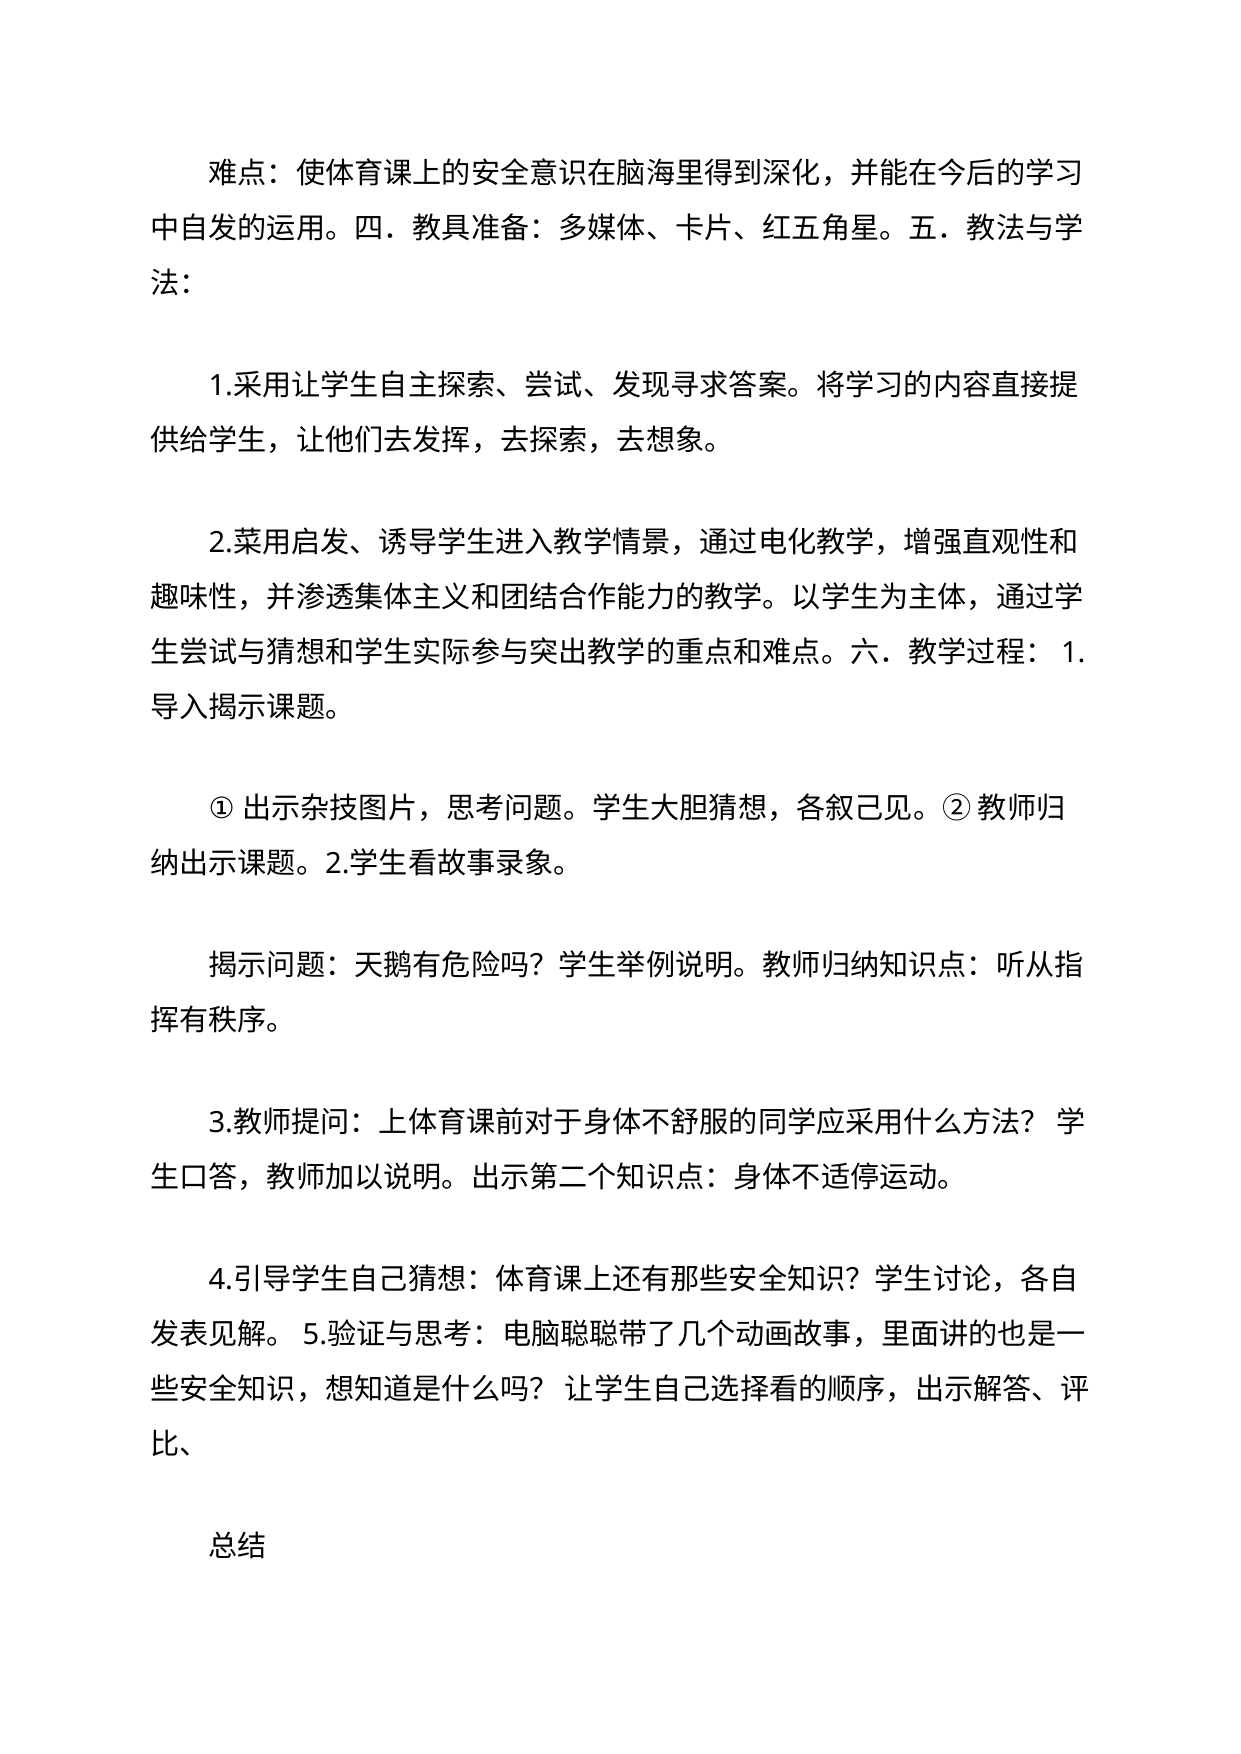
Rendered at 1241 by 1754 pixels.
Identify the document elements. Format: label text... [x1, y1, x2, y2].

text ① 出示杂技图片，思考问题。学生大胆猜想，各叙己见。② 教师归纳出示课题。2.学生看故事录象。 [150, 785, 1090, 882]
text 4.引导学生自己猜想：体育课上还有那些安全知识？学生讨论，各自发表见解。 5.验证与思考：电脑聪聪带了几个动画故事，里面讲的也是一些安全知识，想知道是什么吗？ 让学生自己选择看的顺序，出示解答、评比、 [150, 1255, 1090, 1463]
text 2.菜用启发、诱导学生进入教学情景，通过电化教学，增强直观性和趣味性，并渗透集体主义和团结合作能力的教学。以学生为主体，通过学生尝试与猜想和学生实际参与突出教学的重点和难点。六．教学过程： 1.导入揭示课题。 [150, 518, 1090, 726]
text 揭示问题：天鹅有危险吗？学生举例说明。教师归纳知识点：听从指挥有秩序。 [150, 942, 1090, 1039]
text 难点：使体育课上的安全意识在脑海里得到深化，并能在今后的学习中自发的运用。四．教具准备：多媒体、卡片、红五角星。五．教法与学法： [150, 150, 1090, 302]
text 1.采用让学生自主探索、尝试、发现寻求答案。将学习的内容直接提供给学生，让他们去发挥，去探索，去想象。 [150, 362, 1090, 459]
text 总结 [150, 1522, 1090, 1564]
text 3.教师提问：上体育课前对于身体不舒服的同学应采用什么方法？ 学生口答，教师加以说明。出示第二个知识点：身体不适停运动。 [150, 1099, 1090, 1196]
